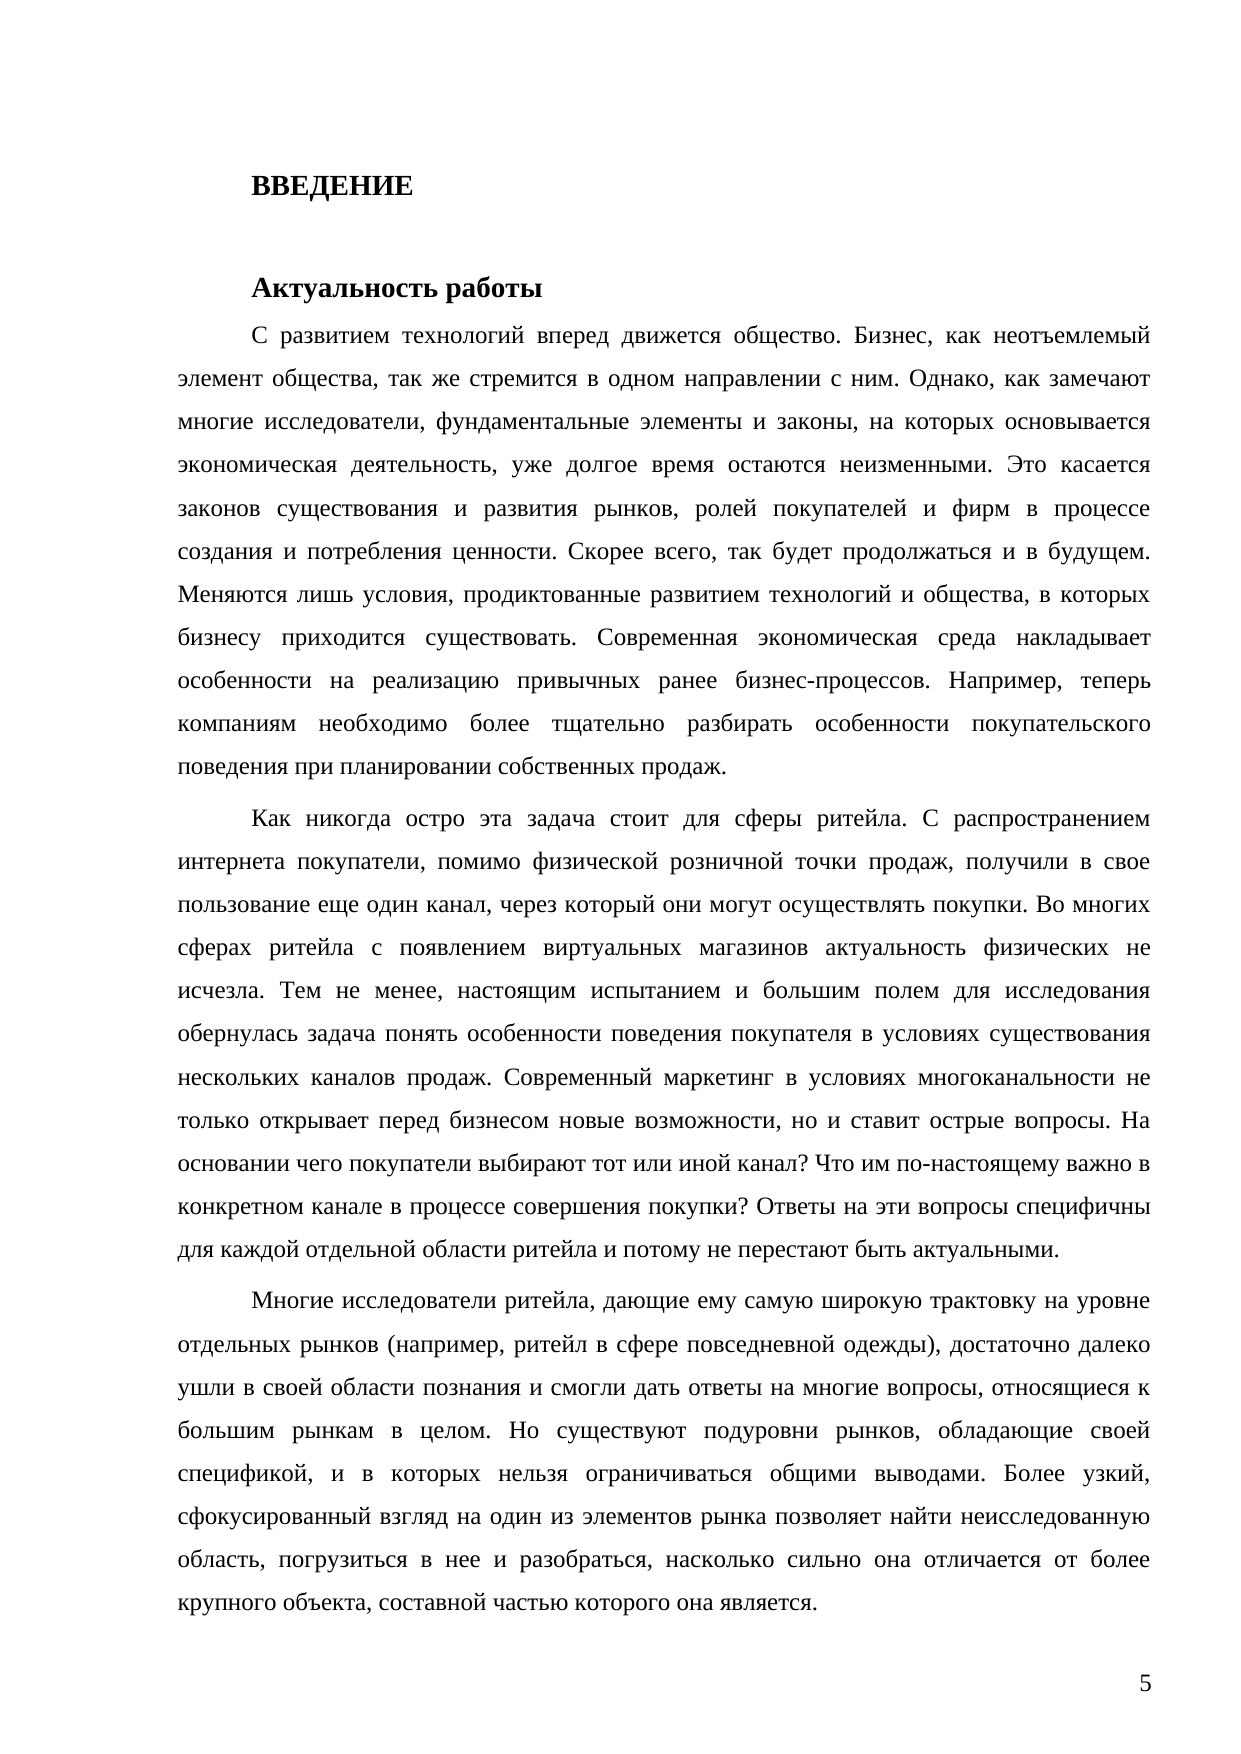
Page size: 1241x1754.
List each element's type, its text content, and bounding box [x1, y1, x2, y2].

text Многие исследователи ритейла, дающие ему самую широкую трактовку на уровне отдельных рынков (например, ритейл в сфере повседневной одежды), достаточно далеко ушли в своей области познания и смогли дать ответы на многие вопросы, относящиеся к большим рынкам в целом. Но существуют подуровни рынков, обладающие своей спецификой, и в которых нельзя ограничиваться общими выводами. Более узкий, сфокусированный взгляд на один из элементов рынка позволяет найти неисследованную область, погрузиться в нее и разобраться, насколько сильно она отличается от более крупного объекта, составной частью которого она является. [177, 1286, 1152, 1616]
text С развитием технологий вперед движется общество. Бизнес, как неотъемлемый элемент общества, так же стремится в одном направлении с ним. Однако, как замечают многие исследователи, фундаментальные элементы и законы, на которых основывается экономическая деятельность, уже долгое время остаются неизменными. Это касается законов существования и развития рынков, ролей покупателей и фирм в процессе создания и потребления ценности. Скорее всего, так будет продолжаться и в будущем. Меняются лишь условия, продиктованные развитием технологий и общества, в которых бизнесу приходится существовать. Современная экономическая среда накладывает особенности на реализацию привычных ранее бизнес-процессов. Например, теперь компаниям необходимо более тщательно разбирать особенности покупательского поведения при планировании собственных продаж. [177, 320, 1152, 780]
subtitle Актуальность работы [177, 270, 1152, 303]
text Как никогда остро эта задача стоит для сферы ритейла. С распространением интернета покупатели, помимо физической розничной точки продаж, получили в свое пользование еще один канал, через который они могут осуществлять покупки. Во многих сферах ритейла с появлением виртуальных магазинов актуальность физических не исчезла. Тем не менее, настоящим испытанием и большим полем для исследования обернулась задача понять особенности поведения покупателя в условиях существования нескольких каналов продаж. Современный маркетинг в условиях многоканальности не только открывает перед бизнесом новые возможности, но и ставит острые вопросы. На основании чего покупатели выбирают тот или иной канал? Что им по-настоящему важно в конкретном канале в процессе совершения покупки? Ответы на эти вопросы специфичны для каждой отдельной области ритейла и потому не перестают быть актуальными. [177, 803, 1152, 1263]
subtitle Введение [177, 168, 1152, 202]
